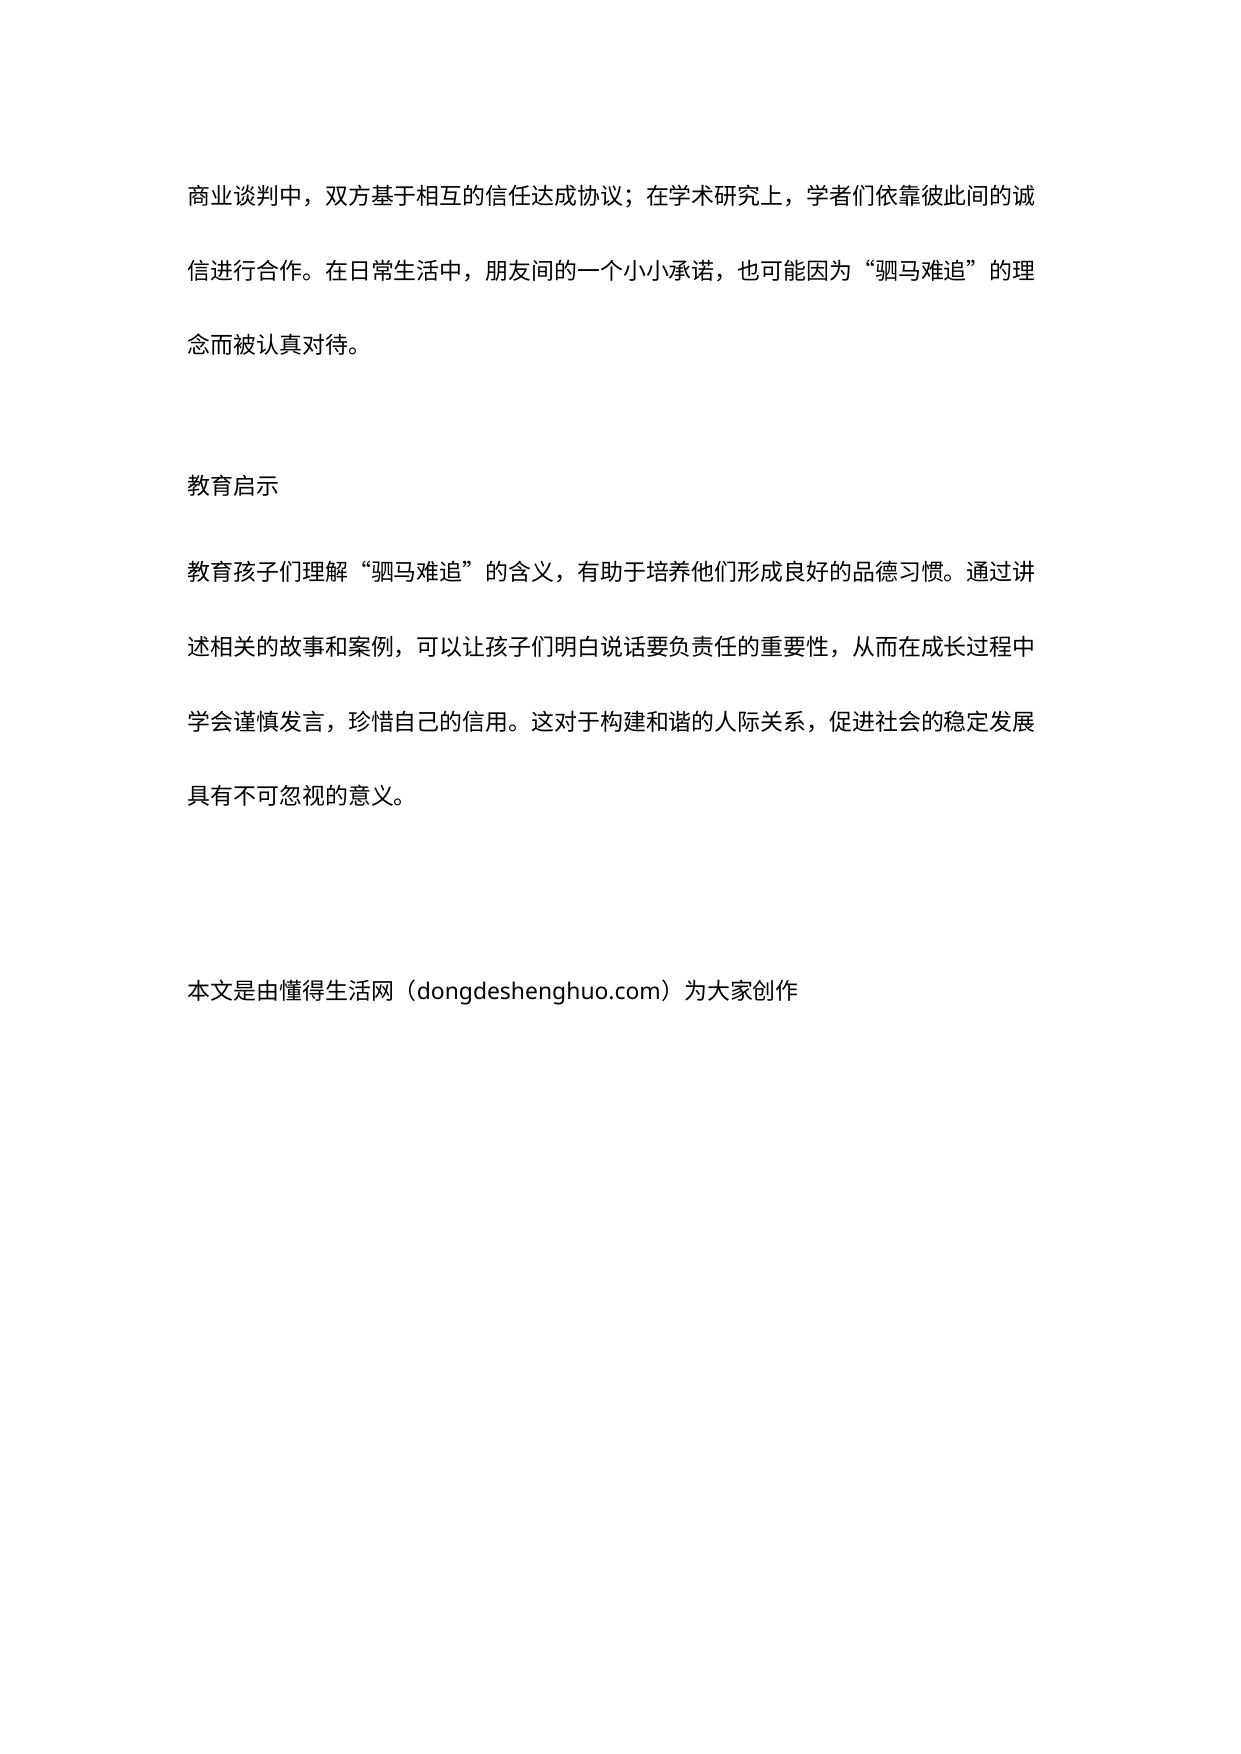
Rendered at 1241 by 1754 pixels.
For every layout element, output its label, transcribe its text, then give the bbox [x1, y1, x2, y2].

text 教育孩子们理解“驷马难追”的含义，有助于培养他们形成良好的品德习惯。通过讲述相关的故事和案例，可以让孩子们明白说话要负责任的重要性，从而在成长过程中学会谨慎发言，珍惜自己的信用。这对于构建和谐的人际关系，促进社会的稳定发展具有不可忽视的意义。 [187, 538, 1053, 827]
text 本文是由懂得生活网（dongdeshenghuo.com）为大家创作 [187, 957, 1053, 1022]
text 教育启示 [187, 452, 1053, 517]
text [187, 162, 1053, 376]
